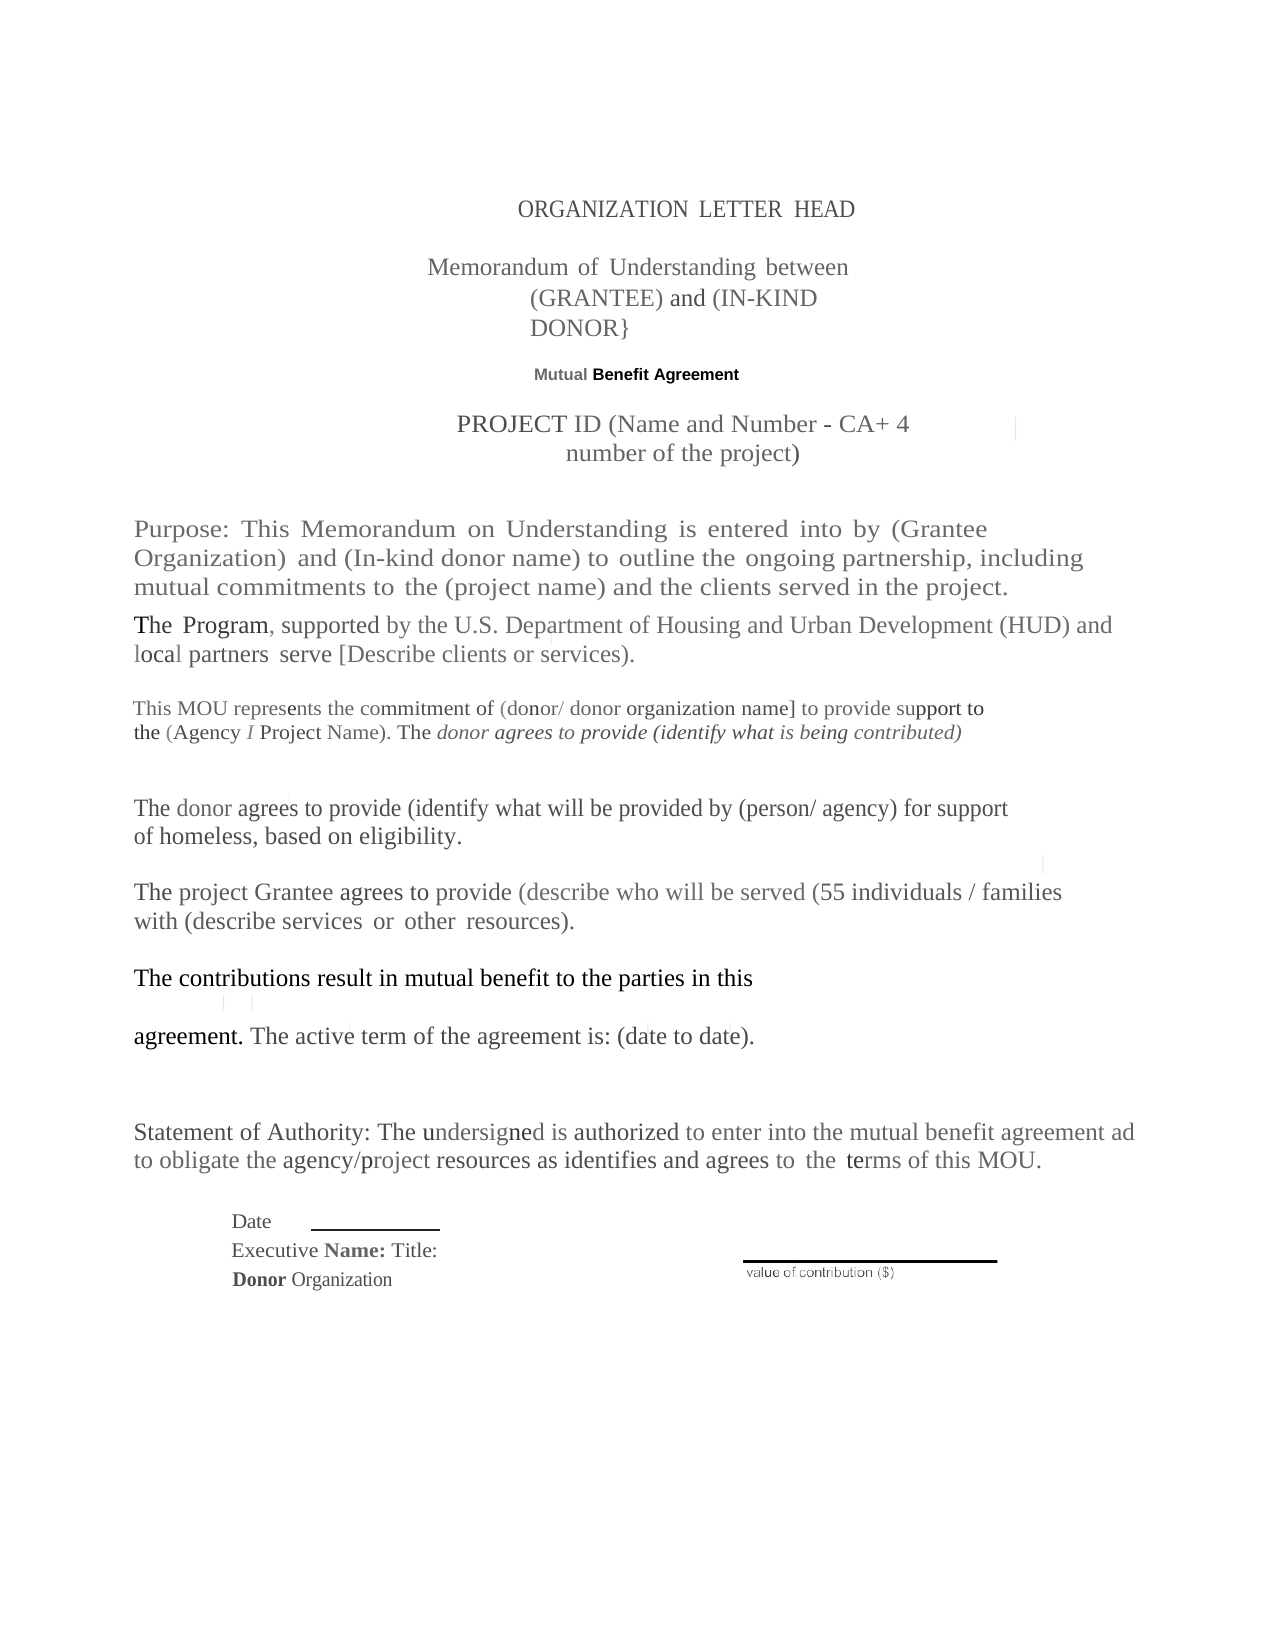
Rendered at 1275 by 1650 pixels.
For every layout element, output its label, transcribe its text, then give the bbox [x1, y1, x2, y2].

text ORGANIZATION LETTER HEAD [359, 194, 1014, 223]
text The project Grantee agrees to provide (describe who will be served (55 individuals / families with (describe services or other resources). [133, 853, 1100, 935]
text Donor Organization [232, 1267, 1160, 1291]
text PROJECT ID (Name and Number - CA+ 4 number of the project) [420, 409, 945, 467]
picture [743, 1260, 998, 1281]
text Purpose: This Memorandum on Understanding is entered into by (Grantee Organization) and (In-kind donor name) to outline the ongoing partnership, including mutual commitments to the (project name) and the clients served in the project. [133, 514, 1143, 601]
text Memorandum of Understanding between (GRANTEE) and (IN-KIND DONOR} [427, 252, 856, 342]
text The donor agrees to provide (identify what will be provided by (person/ agency) for support of homeless, based on eligibility. [133, 793, 1009, 850]
text Statement of Authority: The undersigned is authorized to enter into the mutual benefit agreement ad to obligate the agency/project resources as identifies and agrees to the terms of this MOU. [133, 1117, 1143, 1174]
text This MOU represents the commitment of (donor/ donor organization name] to provide support to the (Agency I Project Name). The donor agrees to provide (identify what is being contributed) [132, 696, 1009, 744]
subtitle Mutual Benefit Agreement [112, 365, 1160, 384]
text The Program, supported by the U.S. Department of Housing and Urban Development (HUD) and local partners serve [Describe clients or services). [133, 610, 1143, 667]
text Date Executive Name: Title: [231, 1209, 441, 1262]
text The contributions result in mutual benefit to the parties in this agreement. The active term of the agreement is: (date to date). [133, 963, 856, 1050]
